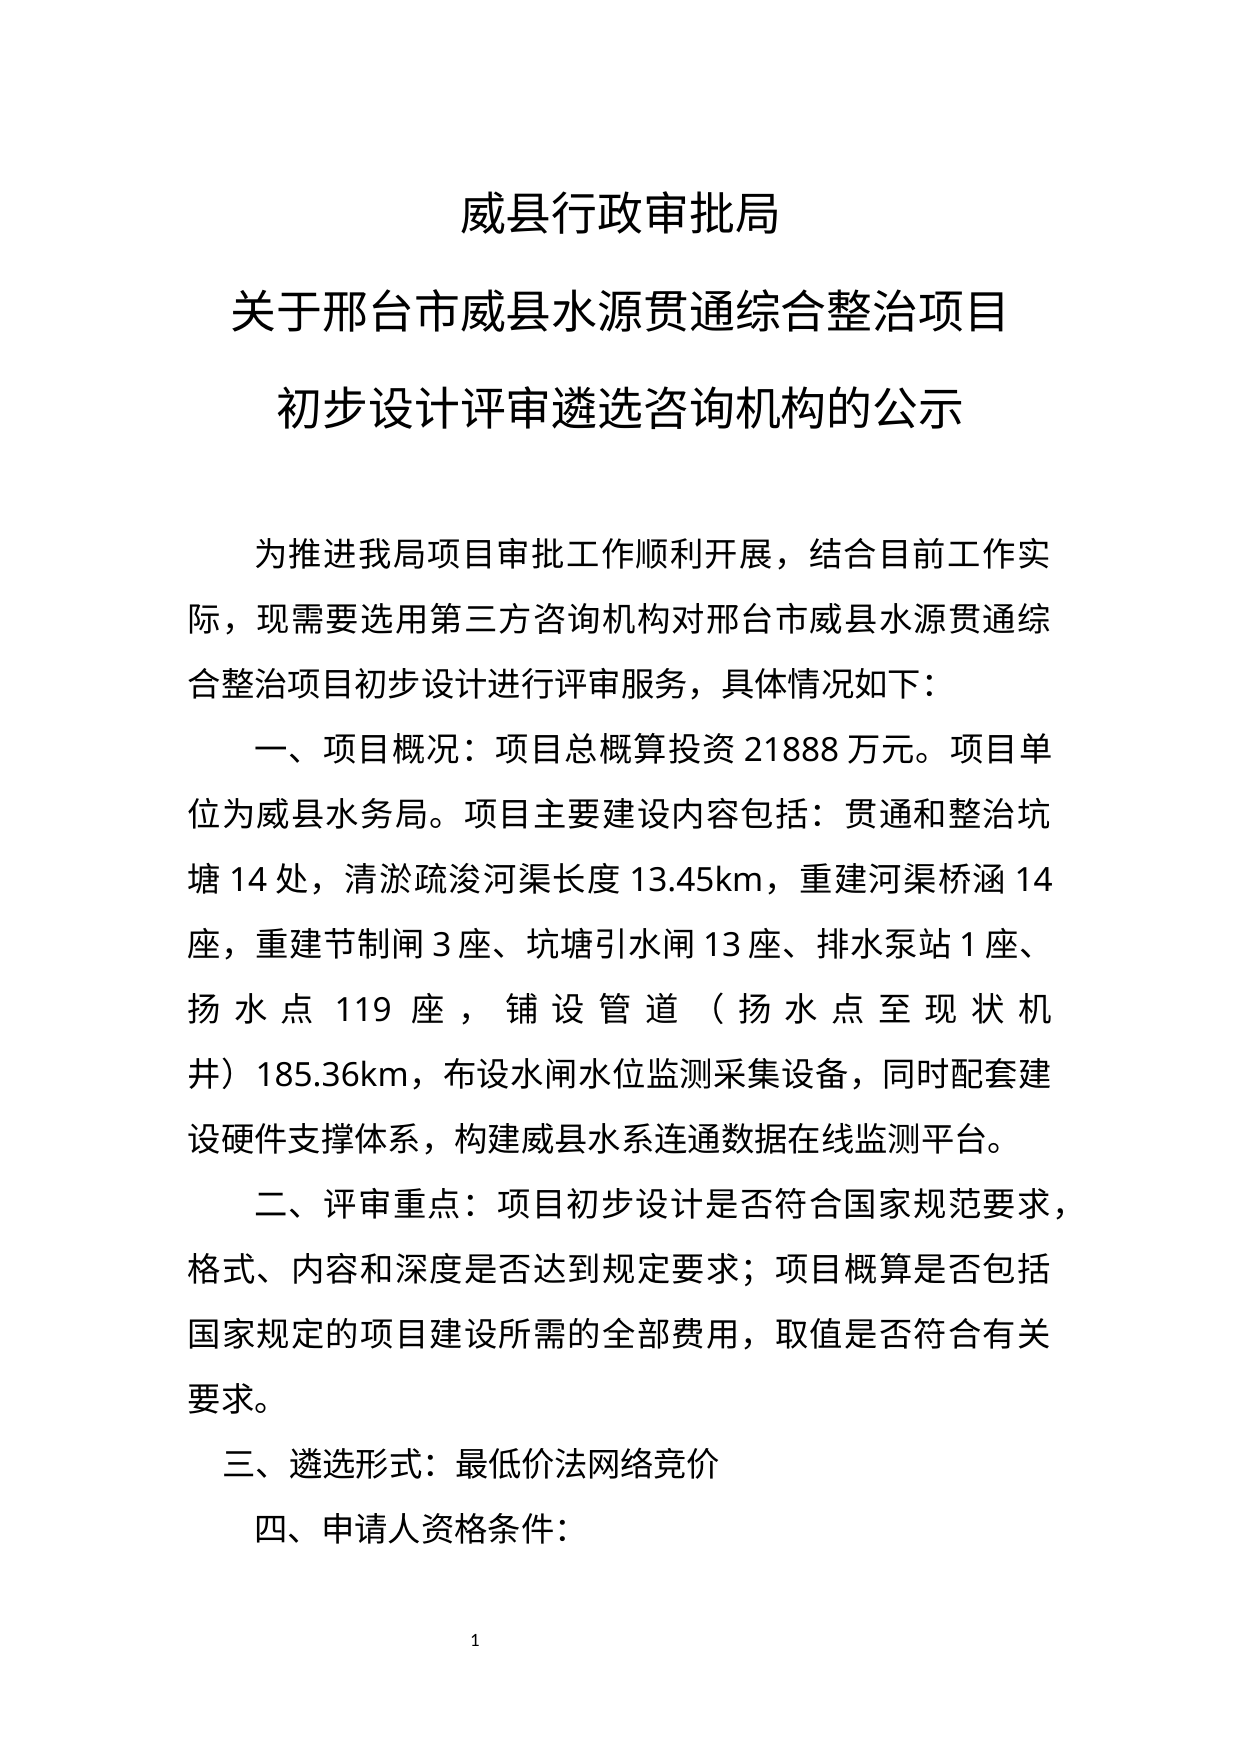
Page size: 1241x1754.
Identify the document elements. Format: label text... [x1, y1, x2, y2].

list 二、评审重点：项目初步设计是否符合国家规范要求，格式、内容和深度是否达到规定要求；项目概算是否包括国家规定的项目建设所需的全部费用，取值是否符合有关要求。 [187, 1169, 1053, 1429]
text 四、申请人资格条件： [187, 1494, 1053, 1559]
text 初步设计评审遴选咨询机构的公示 [187, 357, 1053, 454]
text 关于邢台市威县水源贯通综合整治项目 [187, 259, 1053, 357]
list 一、项目概况：项目总概算投资21888万元。项目单位为威县水务局。项目主要建设内容包括：贯通和整治坑塘14处，清淤疏浚河渠长度13.45km，重建河渠桥涵14座，重建节制闸3座、坑塘引水闸13座、排水泵站1座、扬水点119座，铺设管道（扬水点至现状机井）185.36km，布设水闸水位监测采集设备，同时配套建设硬件支撑体系，构建威县水系连通数据在线监测平台。 [187, 714, 1053, 1169]
text 三、遴选形式：最低价法网络竞价 [187, 1429, 1053, 1494]
text 威县行政审批局 [187, 162, 1053, 259]
text 为推进我局项目审批工作顺利开展，结合目前工作实际，现需要选用第三方咨询机构对邢台市威县水源贯通综合整治项目初步设计进行评审服务，具体情况如下： [187, 519, 1053, 714]
